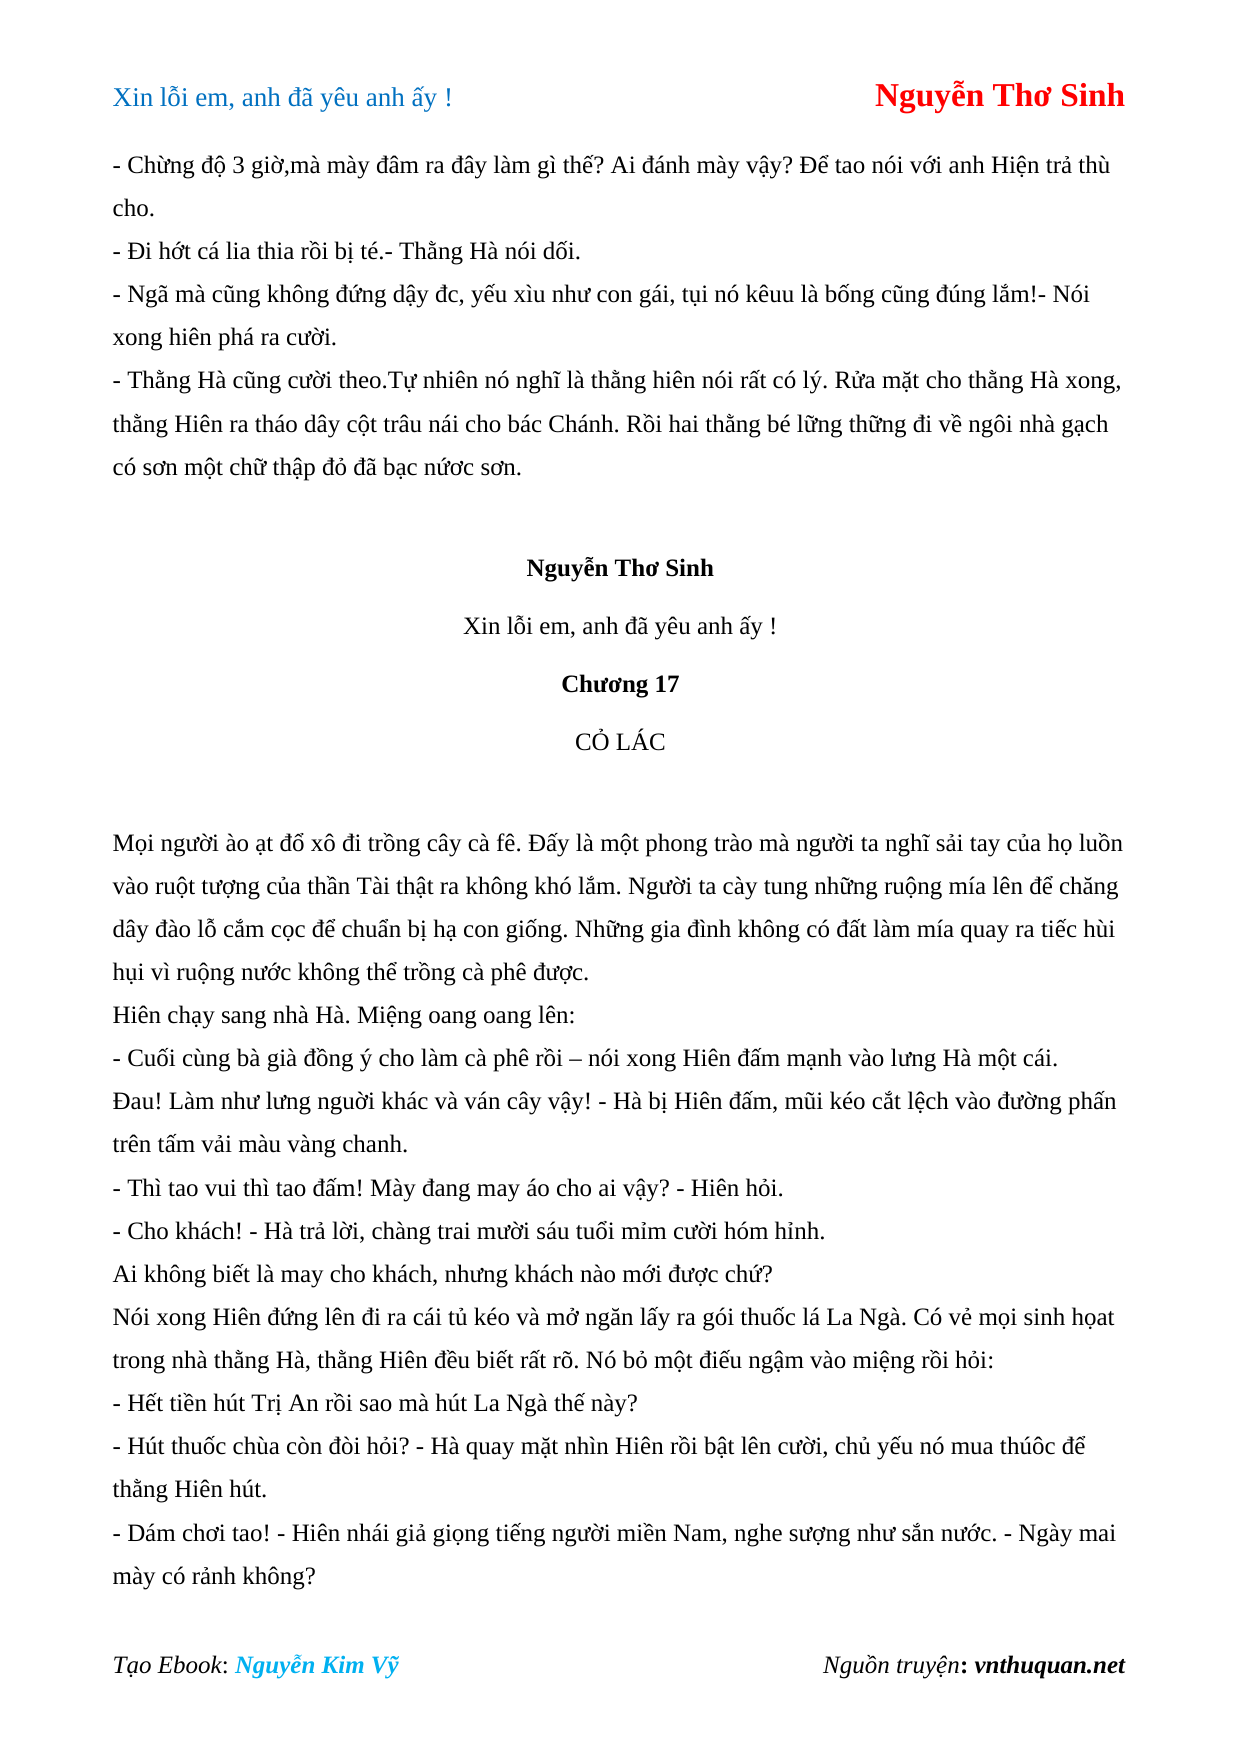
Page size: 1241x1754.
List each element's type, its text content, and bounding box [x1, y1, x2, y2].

text Chương 17 [112, 669, 1128, 697]
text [112, 150, 1128, 481]
text CỎ LÁC [112, 727, 1128, 755]
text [112, 784, 1128, 1589]
text Nguyễn Thơ Sinh [112, 553, 1128, 582]
text Xin lỗi em, anh đã yêu anh ấy ! [112, 611, 1128, 639]
